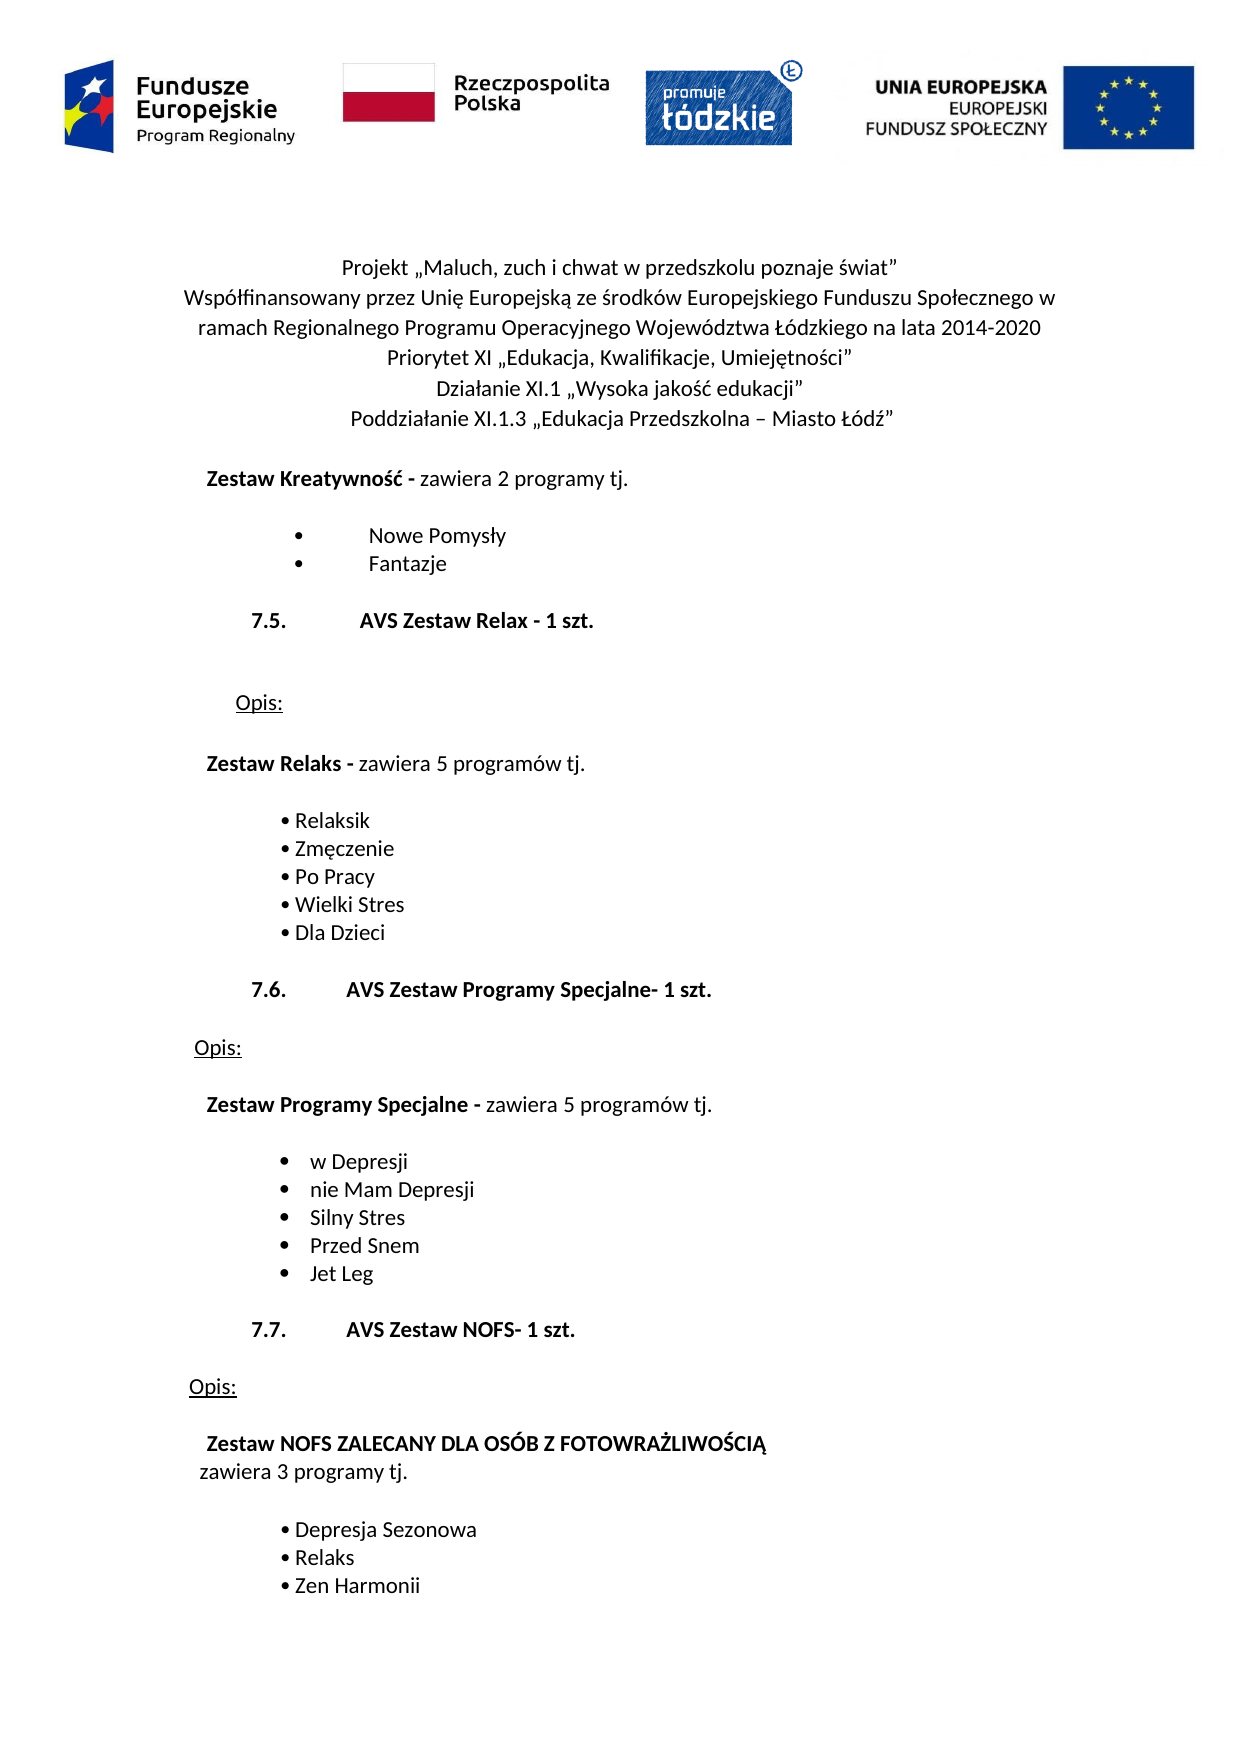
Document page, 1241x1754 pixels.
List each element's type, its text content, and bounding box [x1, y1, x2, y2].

text Zestaw NOFS ZALECANY DLA OSÓB Z FOTOWRAŻLIWOŚCIĄ zawiera 3 programy tj. [147, 1429, 1057, 1486]
picture [40, 36, 319, 176]
list Fantazje [222, 549, 1057, 577]
list Po Pracy [222, 862, 1057, 890]
text Zestaw Relaks - zawiera 5 programów tj. [147, 749, 1057, 777]
picture [835, 49, 1224, 166]
list nie Mam Depresji [280, 1175, 1057, 1203]
list AVS Zestaw Programy Specjalne- 1 szt. [251, 975, 1057, 1003]
text Opis: [147, 1372, 1057, 1400]
list Wielki Stres [222, 890, 1057, 918]
list Depresja Sezonowa [222, 1515, 1057, 1543]
list AVS Zestaw NOFS- 1 szt. [251, 1315, 1057, 1343]
text Opis: [147, 1033, 1057, 1061]
list Relaks [222, 1543, 1057, 1571]
list Jet Leg [280, 1259, 1057, 1287]
list AVS Zestaw Relax - 1 szt. [251, 607, 1057, 634]
list Zen Harmonii [222, 1571, 1057, 1599]
list Dla Dzieci [222, 918, 1057, 946]
text Opis: [147, 688, 1057, 716]
list Przed Snem [280, 1231, 1057, 1259]
text Zestaw Kreatywność - zawiera 2 programy tj. [147, 464, 1057, 492]
picture [322, 43, 814, 166]
list Zmęczenie [222, 834, 1057, 862]
list w Depresji [280, 1147, 1057, 1175]
list Silny Stres [280, 1203, 1057, 1231]
text Zestaw Programy Specjalne - zawiera 5 programów tj. [147, 1090, 1057, 1118]
list Nowe Pomysły [222, 521, 1057, 549]
list Relaksik [222, 806, 1057, 834]
